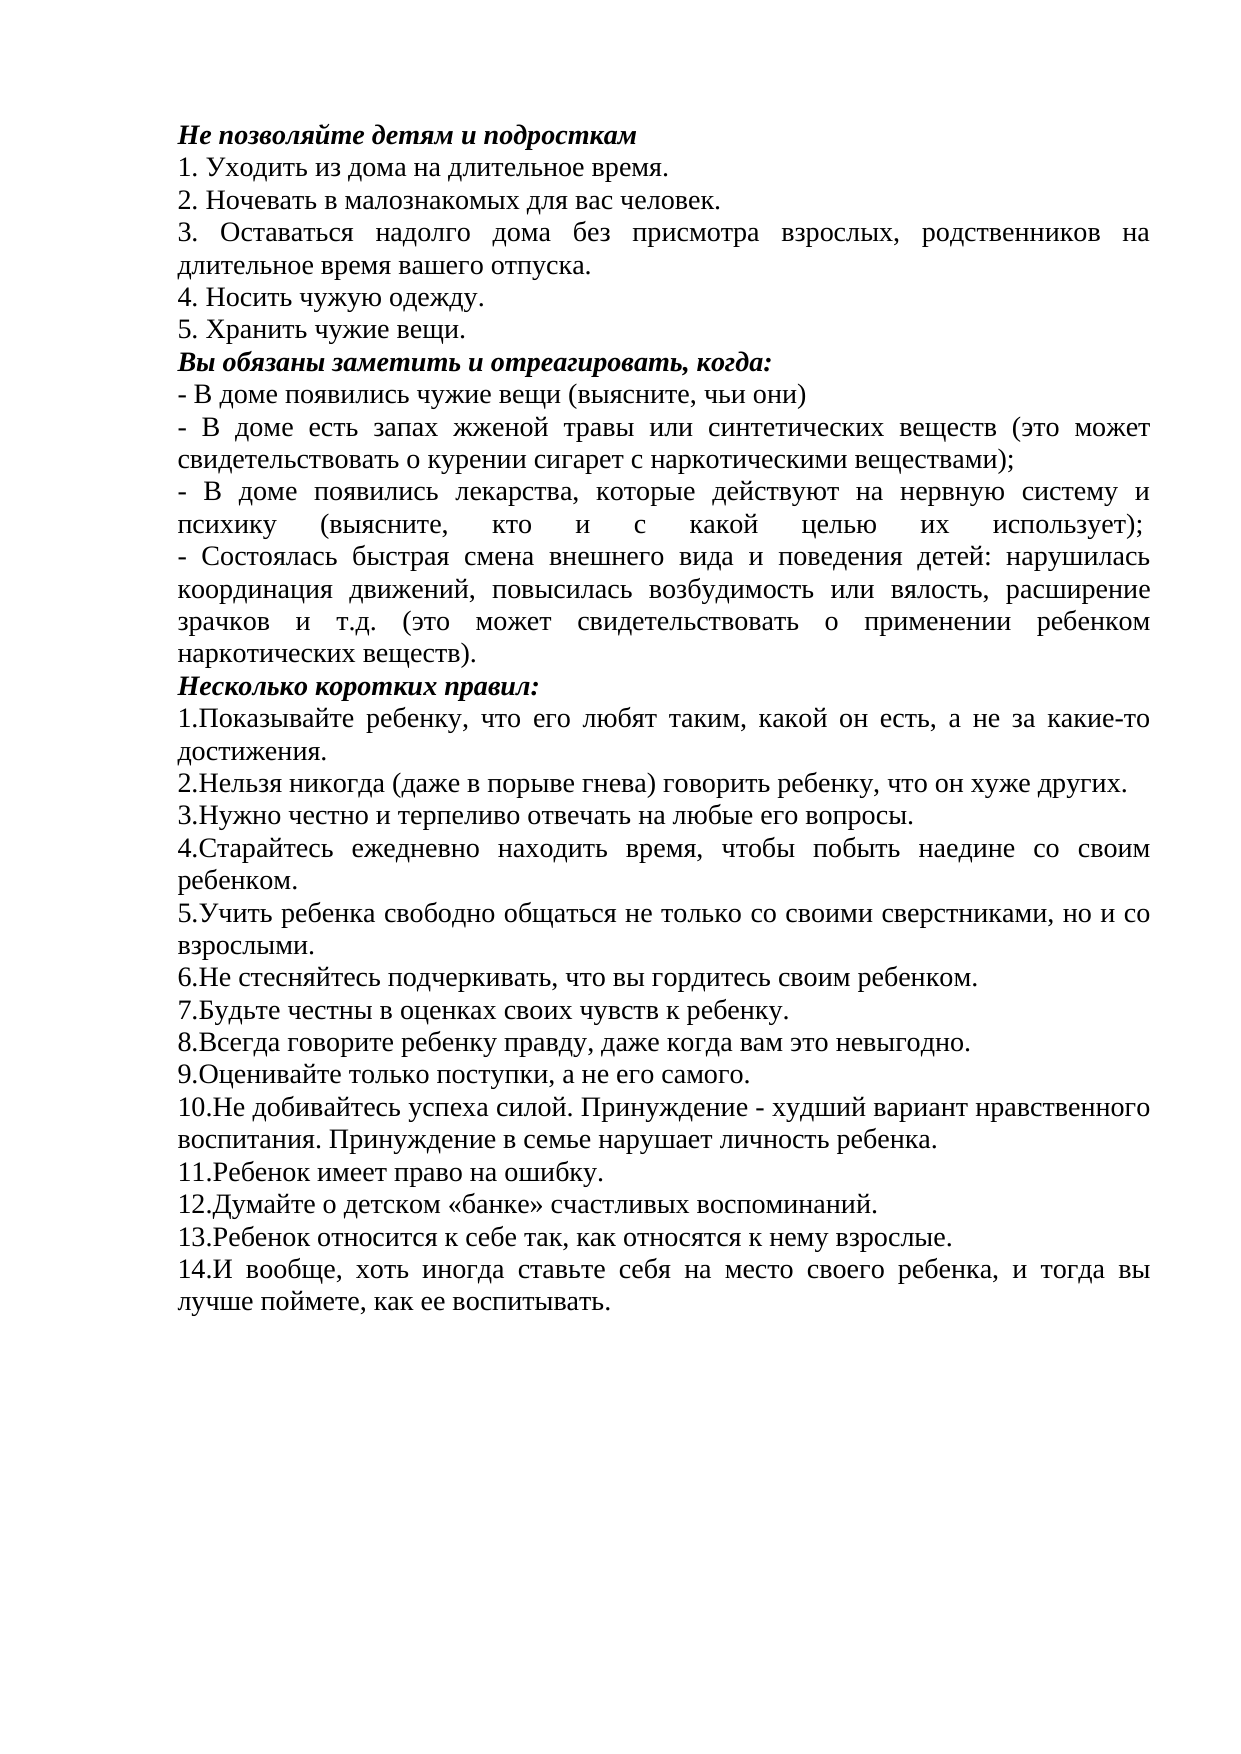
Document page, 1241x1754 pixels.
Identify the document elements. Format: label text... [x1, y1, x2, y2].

text 12.Думайте о детском «банке» счастливых воспоминаний. [177, 1187, 1152, 1219]
text 14.И вообще, хоть иногда ставьте себя на место своего ребенка, и тогда вы лучше поймете, как ее воспитывать. [177, 1252, 1152, 1317]
text 3. Оставаться надолго дома без присмотра взрослых, родственников на длительное время вашего отпуска. [177, 215, 1152, 280]
text 5. Хранить чужие вещи. [177, 312, 1152, 345]
text 13.Ребенок относится к себе так, как относятся к нему взрослые. [177, 1219, 1152, 1252]
text 11.Ребенок имеет право на ошибку. [177, 1155, 1152, 1187]
text - В доме есть запах жженой травы или синтетических веществ (это может свидетельствовать о курении сигарет с наркотическими веществами); [177, 410, 1152, 474]
text Несколько коротких правил: [177, 669, 1152, 701]
text 7.Будьте честны в оценках своих чувств к ребенку. [177, 993, 1152, 1025]
text 1.Показывайте ребенку, что его любят таким, какой он есть, а не за какие-то достижения. [177, 701, 1152, 766]
text 10.Не добивайтесь успеха силой. Принуждение - худший вариант нравственного воспитания. Принуждение в семье нарушает личность ребенка. [177, 1090, 1152, 1155]
text 2.Нельзя никогда (даже в порыве гнева) говорить ребенку, что он хуже других. [177, 766, 1152, 798]
text - В доме появились чужие вещи (выясните, чьи они) [177, 377, 1152, 410]
text 4.Старайтесь ежедневно находить время, чтобы побыть наедине со своим ребенком. [177, 831, 1152, 896]
text Вы обязаны заметить и отреагировать, когда: [177, 345, 1152, 377]
text Не позволяйте детям и подросткам 1. Уходить из дома на длительное время. 2. Ночевать в малознакомых для вас человек. [177, 118, 1152, 215]
text - В доме появились лекарства, которые действуют на нервную систему и психику (выясните, кто и с какой целью их использует); - Состоялась быстрая смена внешнего вида и поведения детей: нарушилась координация движений, повысилась возбудимость или вялость, расширение зрачков и т.д. (это может свидетельствовать о применении ребенком наркотических веществ). [177, 474, 1152, 669]
text 4. Носить чужую одежду. [177, 280, 1152, 312]
text 9.Оценивайте только поступки, а не его самого. [177, 1058, 1152, 1090]
text 8.Всегда говорите ребенку правду, даже когда вам это невыгодно. [177, 1025, 1152, 1058]
text 3.Нужно честно и терпеливо отвечать на любые его вопросы. [177, 798, 1152, 831]
text 5.Учить ребенка свободно общаться не только со своими сверстниками, но и со взрослыми. [177, 896, 1152, 960]
text 6.Не стесняйтесь подчеркивать, что вы гордитесь своим ребенком. [177, 960, 1152, 993]
